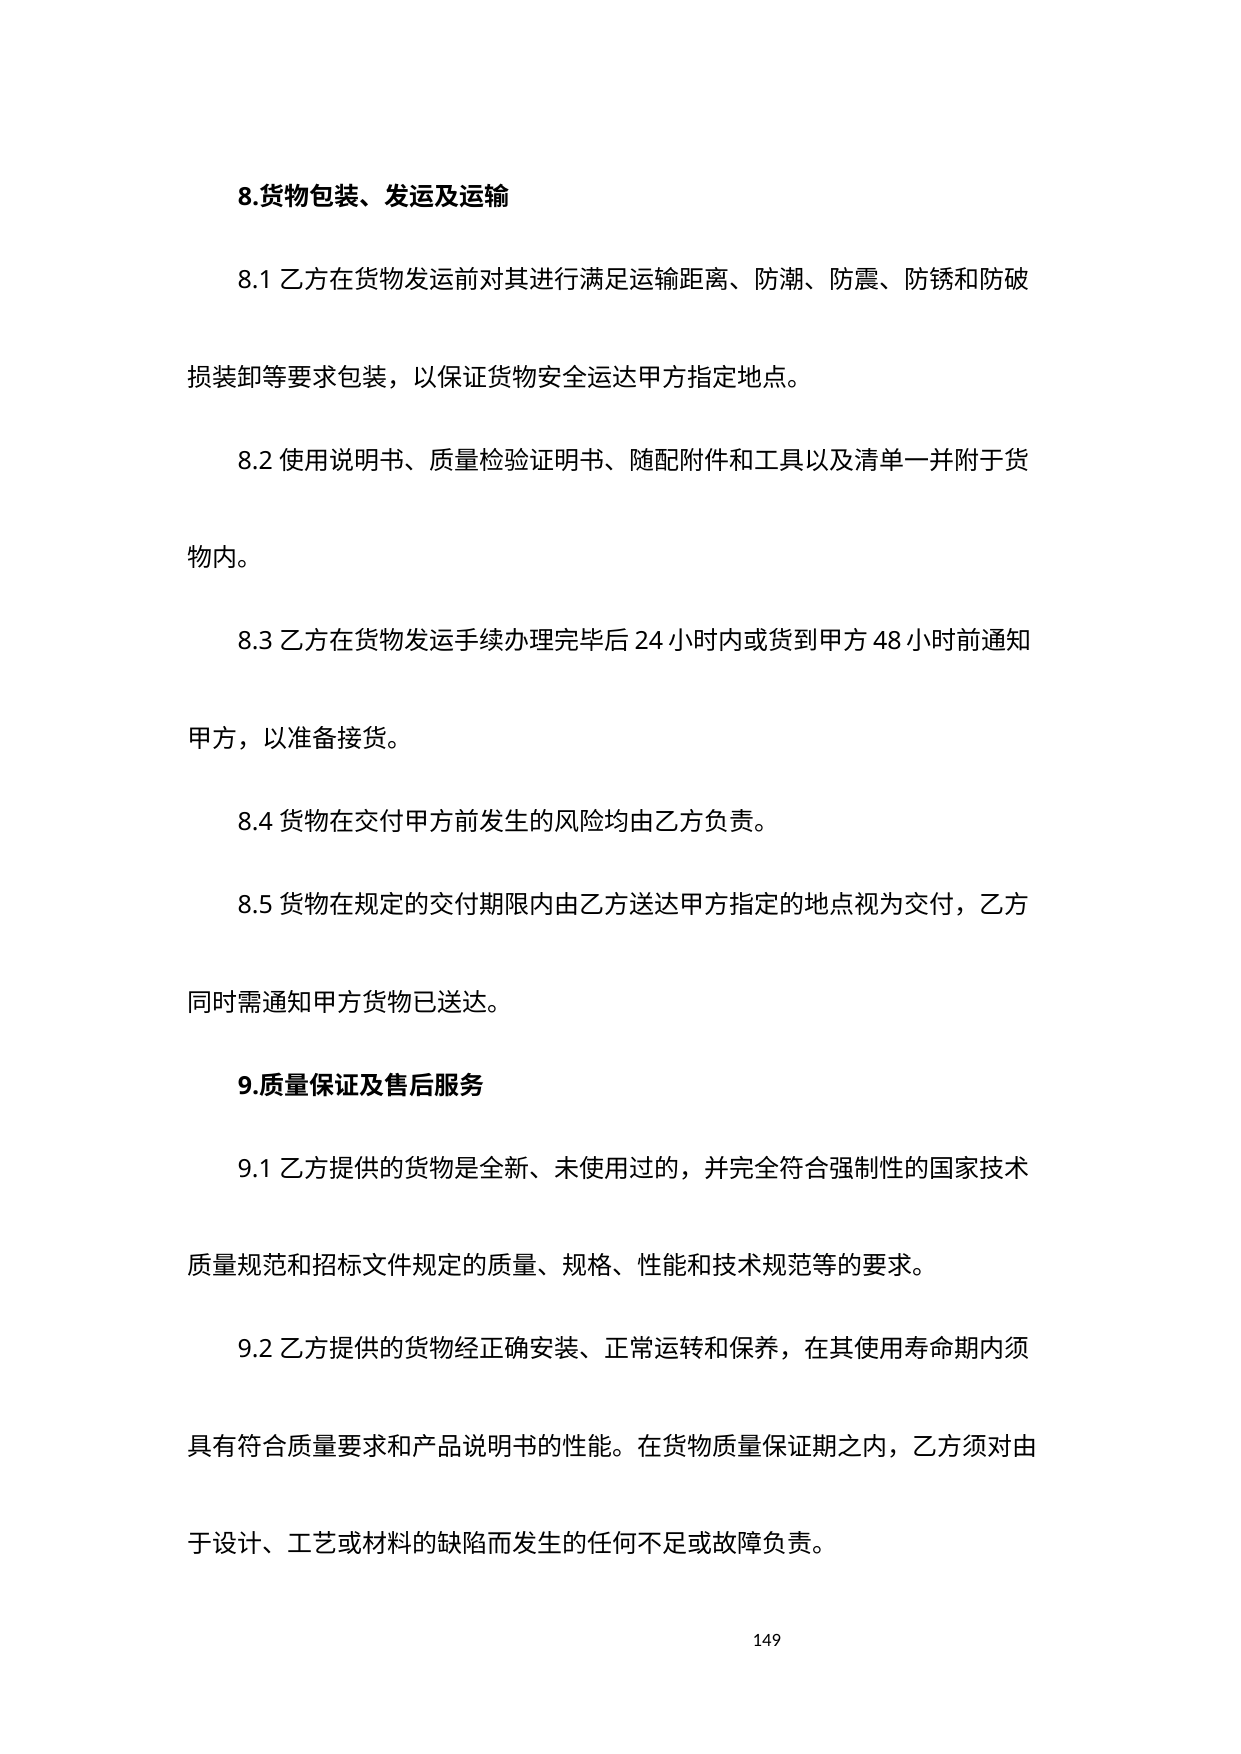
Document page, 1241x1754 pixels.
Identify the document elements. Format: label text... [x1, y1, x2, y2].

text 8.4 货物在交付甲方前发生的风险均由乙方负责。 [187, 787, 1053, 852]
text 9.质量保证及售后服务 [187, 1051, 1053, 1116]
text 8.3 乙方在货物发运手续办理完毕后24小时内或货到甲方48小时前通知甲方，以准备接货。 [187, 606, 1053, 769]
text 9.2 乙方提供的货物经正确安装、正常运转和保养，在其使用寿命期内须具有符合质量要求和产品说明书的性能。在货物质量保证期之内，乙方须对由于设计、工艺或材料的缺陷而发生的任何不足或故障负责。 [187, 1314, 1053, 1574]
text 8.1 乙方在货物发运前对其进行满足运输距离、防潮、防震、防锈和防破损装卸等要求包装，以保证货物安全运达甲方指定地点。 [187, 245, 1053, 408]
text 8.2 使用说明书、质量检验证明书、随配附件和工具以及清单一并附于货物内。 [187, 426, 1053, 588]
text 8.5 货物在规定的交付期限内由乙方送达甲方指定的地点视为交付，乙方同时需通知甲方货物已送达。 [187, 870, 1053, 1033]
text 9.1 乙方提供的货物是全新、未使用过的，并完全符合强制性的国家技术质量规范和招标文件规定的质量、规格、性能和技术规范等的要求。 [187, 1134, 1053, 1296]
text 8.货物包装、发运及运输 [187, 162, 1053, 227]
